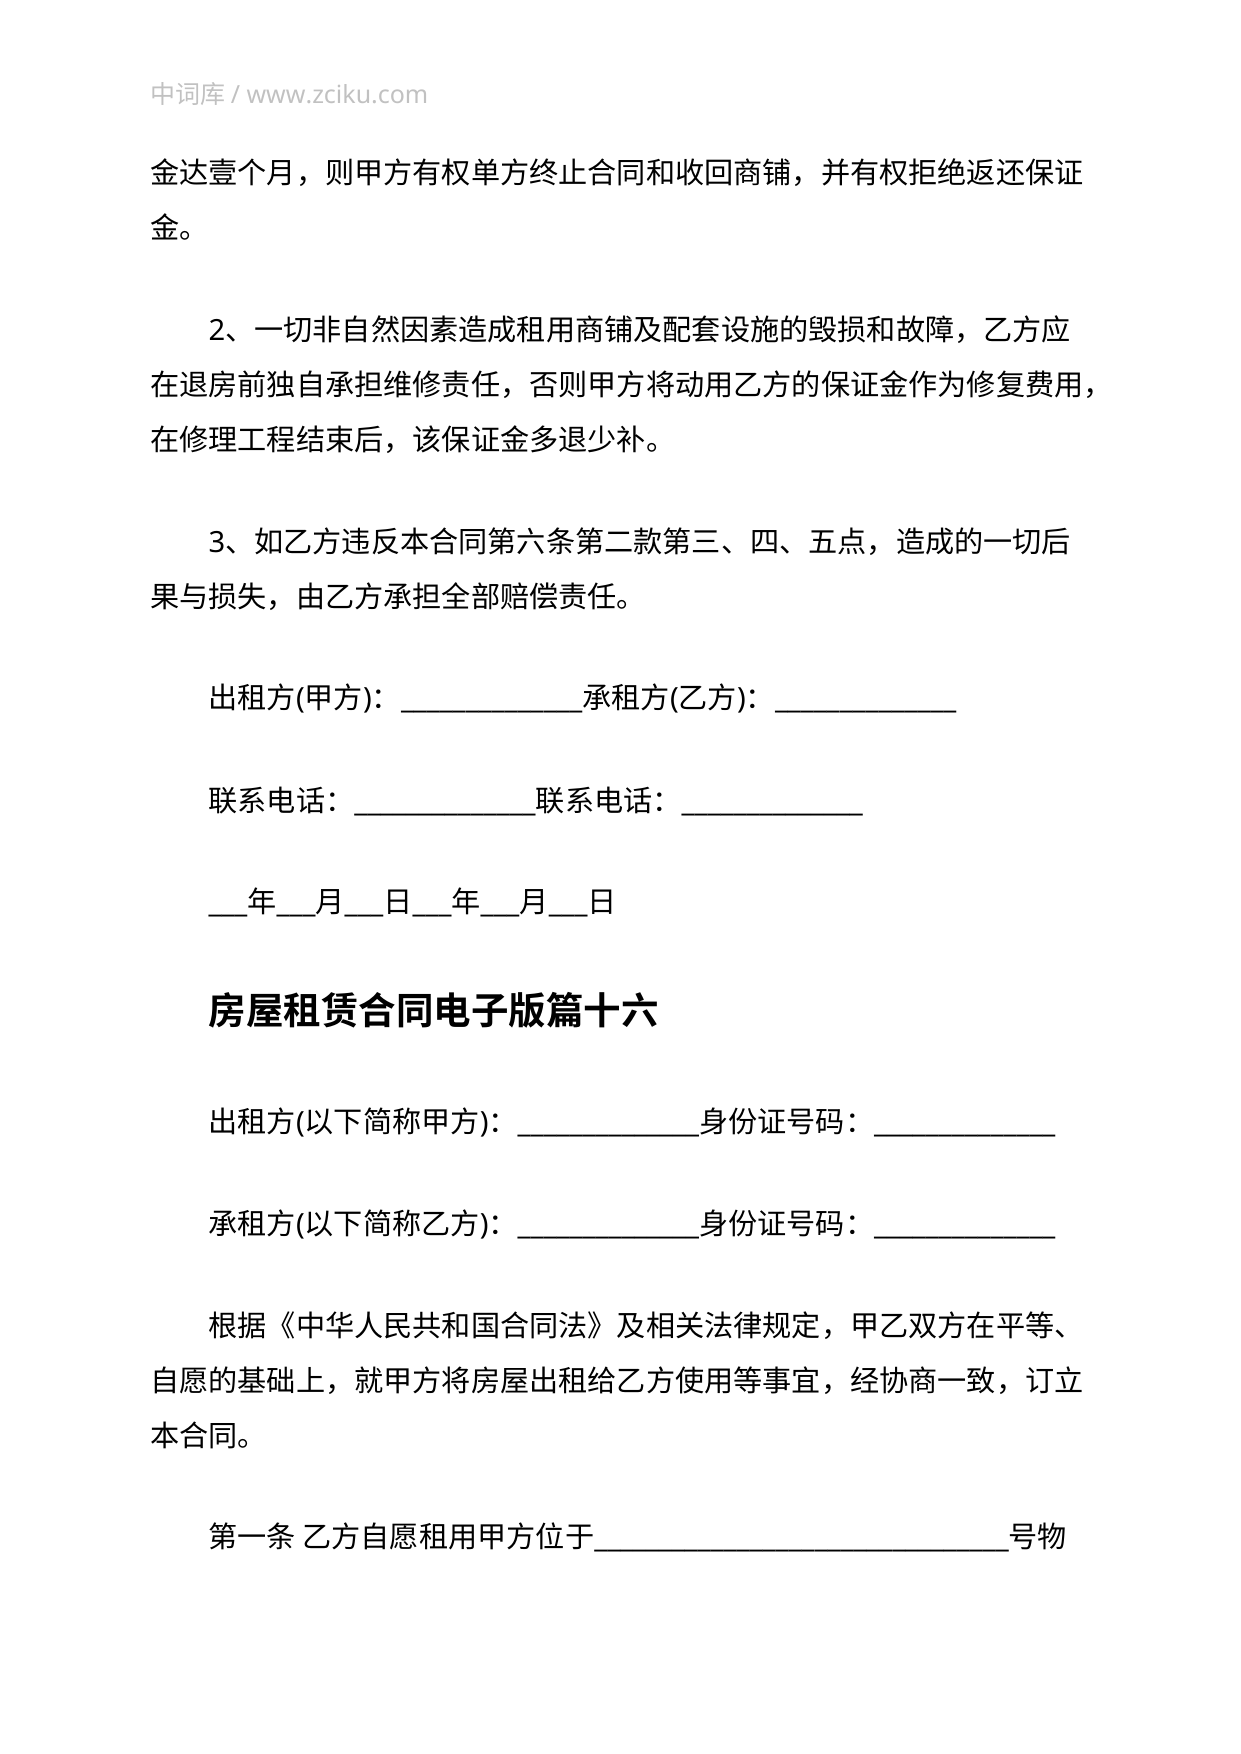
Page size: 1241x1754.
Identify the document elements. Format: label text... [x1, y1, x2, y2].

text 根据《中华人民共和国合同法》及相关法律规定，甲乙双方在平等、自愿的基础上，就甲方将房屋出租给乙方使用等事宜，经协商一致，订立本合同。 [150, 1302, 1090, 1454]
text 房屋租赁合同电子版篇十六 [150, 981, 1090, 1035]
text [150, 150, 1090, 247]
text 出租方(甲方)：______________承租方(乙方)：______________ [150, 675, 1090, 717]
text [150, 1514, 1090, 1556]
text 承租方(以下简称乙方)：______________身份证号码：______________ [150, 1200, 1090, 1243]
text 2、一切非自然因素造成租用商铺及配套设施的毁损和故障，乙方应在退房前独自承担维修责任，否则甲方将动用乙方的保证金作为修复费用，在修理工程结束后，该保证金多退少补。 [150, 307, 1090, 459]
text ___年___月___日___年___月___日 [150, 879, 1090, 921]
text 3、如乙方违反本合同第六条第二款第三、四、五点，造成的一切后果与损失，由乙方承担全部赔偿责任。 [150, 518, 1090, 616]
text 联系电话：______________联系电话：______________ [150, 777, 1090, 819]
text 出租方(以下简称甲方)：______________身份证号码：______________ [150, 1098, 1090, 1141]
